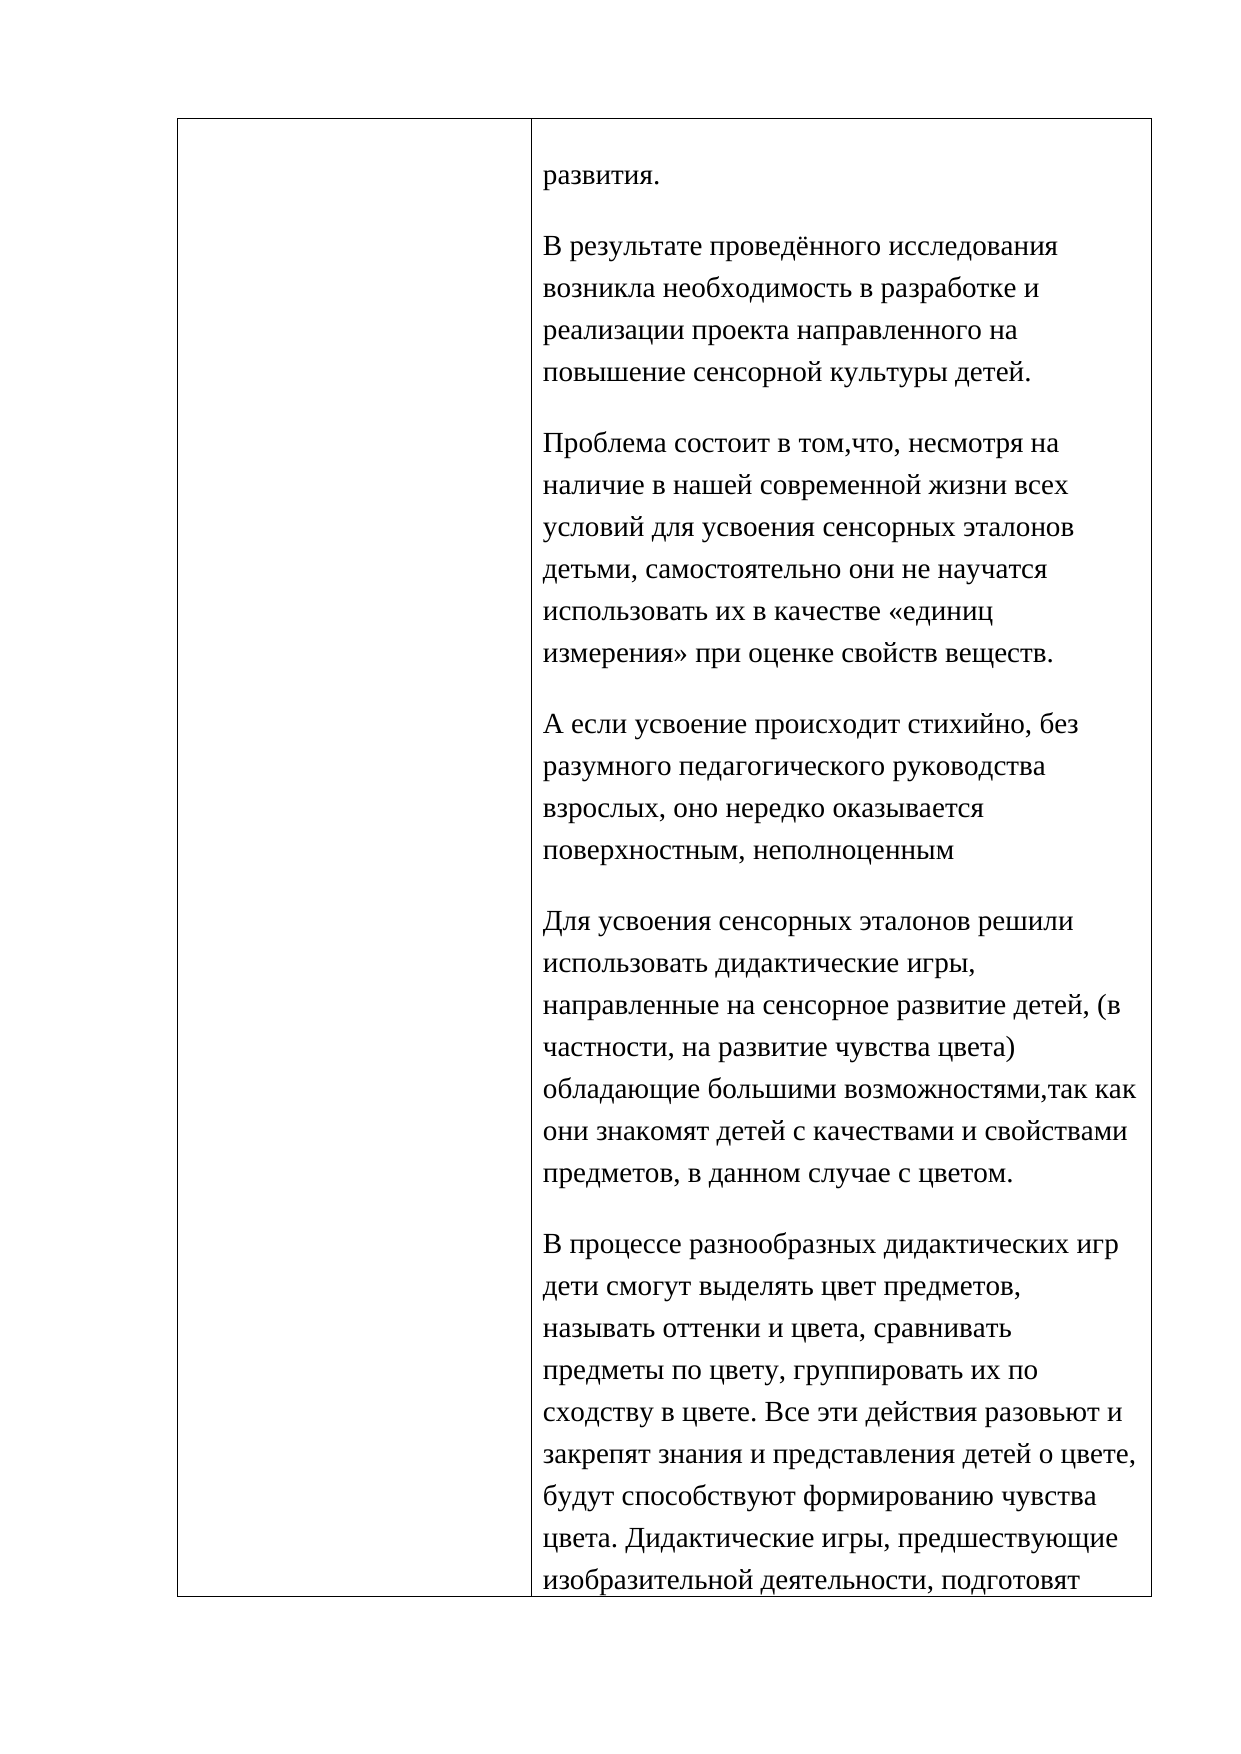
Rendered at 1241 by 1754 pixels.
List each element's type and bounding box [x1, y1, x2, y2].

table_cell [532, 119, 1151, 1596]
table_cell [178, 119, 531, 1596]
